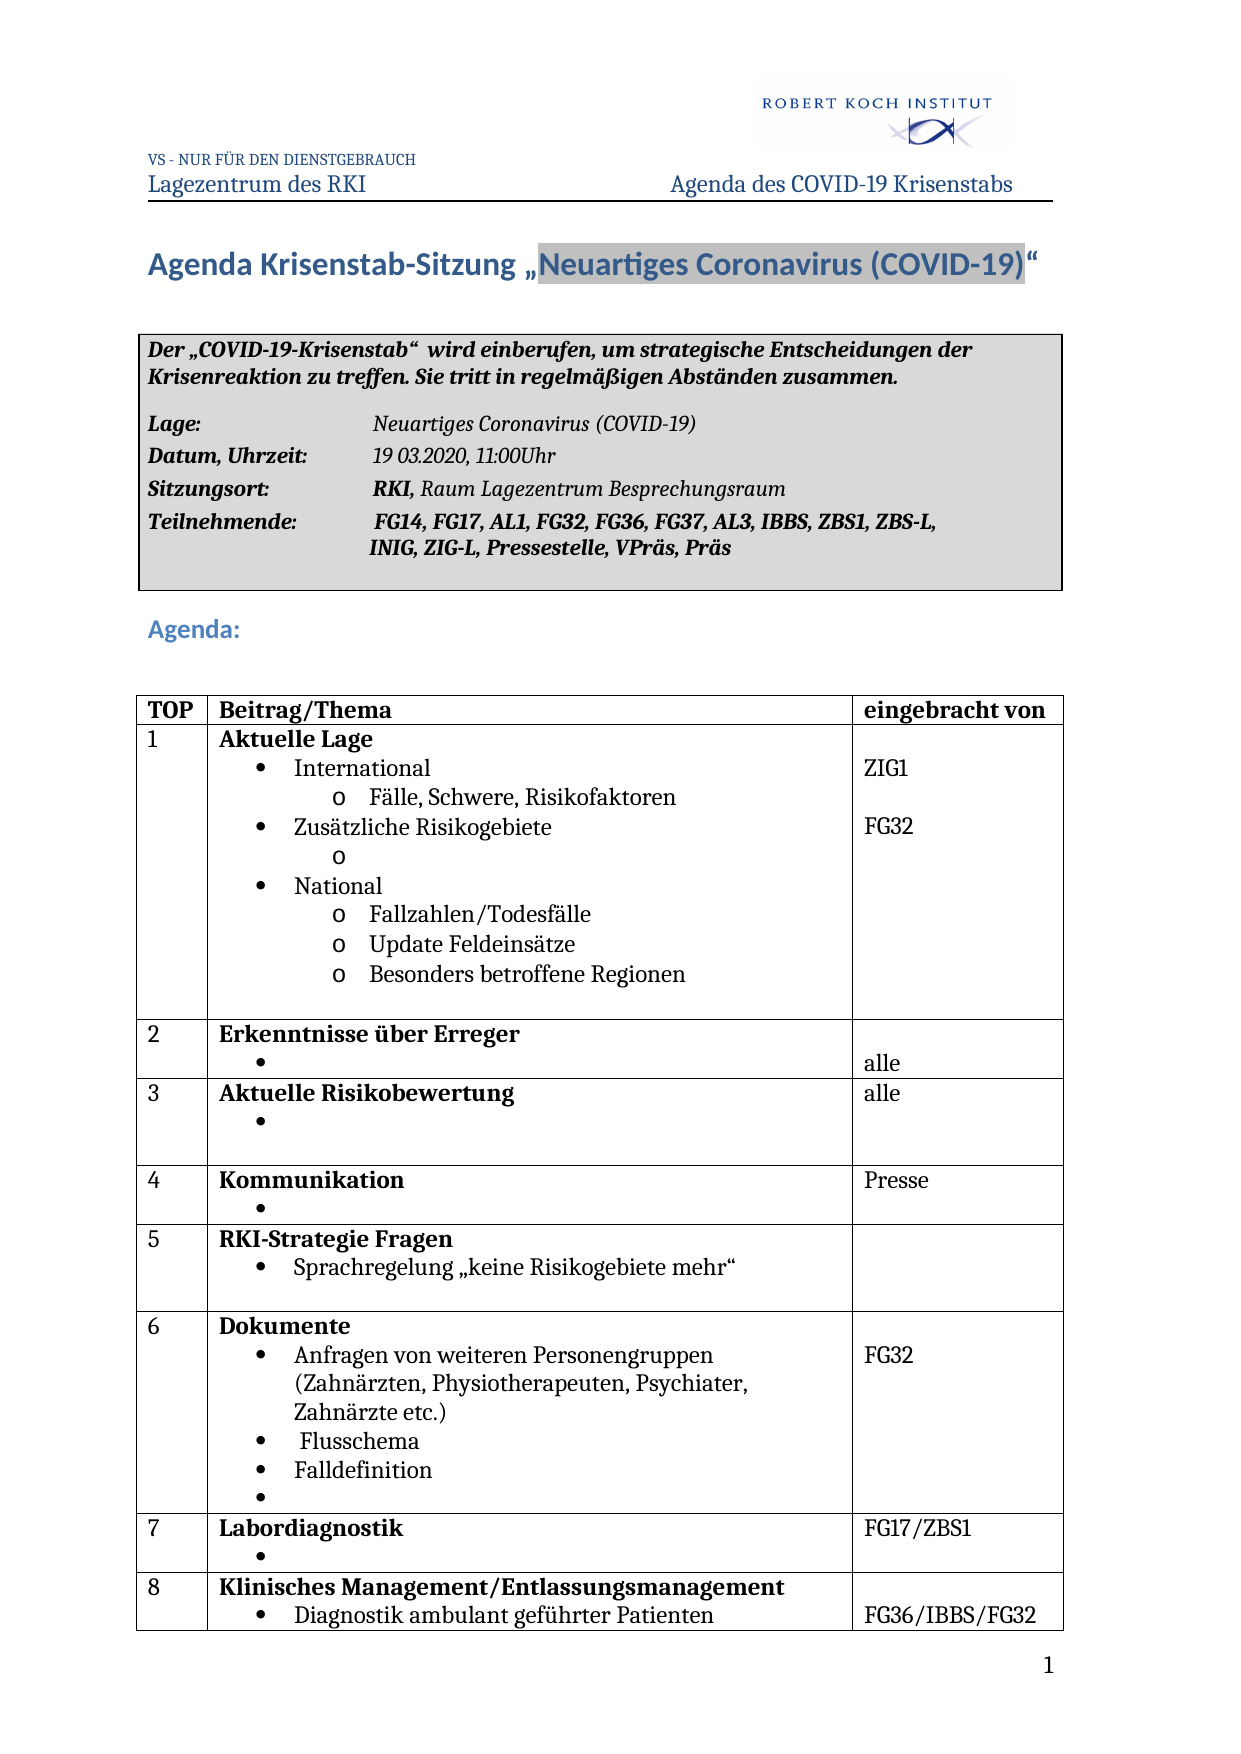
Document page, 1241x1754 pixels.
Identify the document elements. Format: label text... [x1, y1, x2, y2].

table_cell 1 [137, 725, 207, 1019]
table_cell 6 [137, 1312, 207, 1513]
table_cell Presse [853, 1166, 1063, 1223]
picture [754, 73, 1013, 151]
table_cell 3 [137, 1079, 207, 1165]
table_cell Dokumente Anfragen von weiteren Personengruppen (Zahnärzten, Physiotherapeuten, Psychiater, Zahnärzte etc.) Flusschema Falldefinition [208, 1312, 852, 1513]
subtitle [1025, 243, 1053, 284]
table_cell FG17/ZBS1 [853, 1514, 1063, 1572]
table_cell 5 [137, 1225, 207, 1311]
table_cell 4 [137, 1166, 207, 1223]
table_cell [853, 1225, 1063, 1311]
subtitle Agenda: [148, 612, 1053, 645]
text Teilnehmende: [140, 505, 1061, 557]
table_cell FG32 [853, 1312, 1063, 1513]
table_cell Klinisches Management/Entlassungsmanagement Diagnostik ambulant geführter Patienten [208, 1573, 852, 1630]
table_cell ZIG1 FG32 [853, 725, 1063, 1019]
text Lage: [140, 407, 1061, 437]
text Datum, Uhrzeit: [140, 439, 1061, 469]
subtitle Agenda Krisenstab-Sitzung „Neuartiges Coronavirus (COVID-19)“ [148, 243, 538, 284]
table_header Beitrag/Thema [208, 696, 852, 724]
table_cell alle [853, 1079, 1063, 1165]
table_header eingebracht von [853, 696, 1063, 724]
table_cell RKI-Strategie Fragen Sprachregelung „keine Risikogebiete mehr“ [208, 1225, 852, 1311]
table_cell 8 [137, 1573, 207, 1630]
table_cell 2 [137, 1020, 207, 1078]
table_cell 7 [137, 1514, 207, 1572]
table_cell Aktuelle Risikobewertung [208, 1079, 852, 1165]
table_cell Labordiagnostik [208, 1514, 852, 1572]
text Der „COVID-19-Krisenstab“ wird einberufen, um strategische Entscheidungen der Krisenreaktion zu treffen. Sie tritt in regelmäßigen Abständen zusammen. [140, 335, 1061, 390]
table_cell Kommunikation [208, 1166, 852, 1223]
table_header TOP [137, 696, 207, 724]
table_cell FG36/IBBS/FG32 [853, 1573, 1063, 1630]
table_cell alle [853, 1020, 1063, 1078]
table_cell Erkenntnisse über Erreger [208, 1020, 852, 1078]
table_cell Aktuelle Lage International Fälle, Schwere, Risikofaktoren Zusätzliche Risikogebiete National Fallzahlen/Todesfälle Update Feldeinsätze Besonders betroffene Regionen [208, 725, 852, 1019]
text Sitzungsort: [140, 472, 1061, 502]
